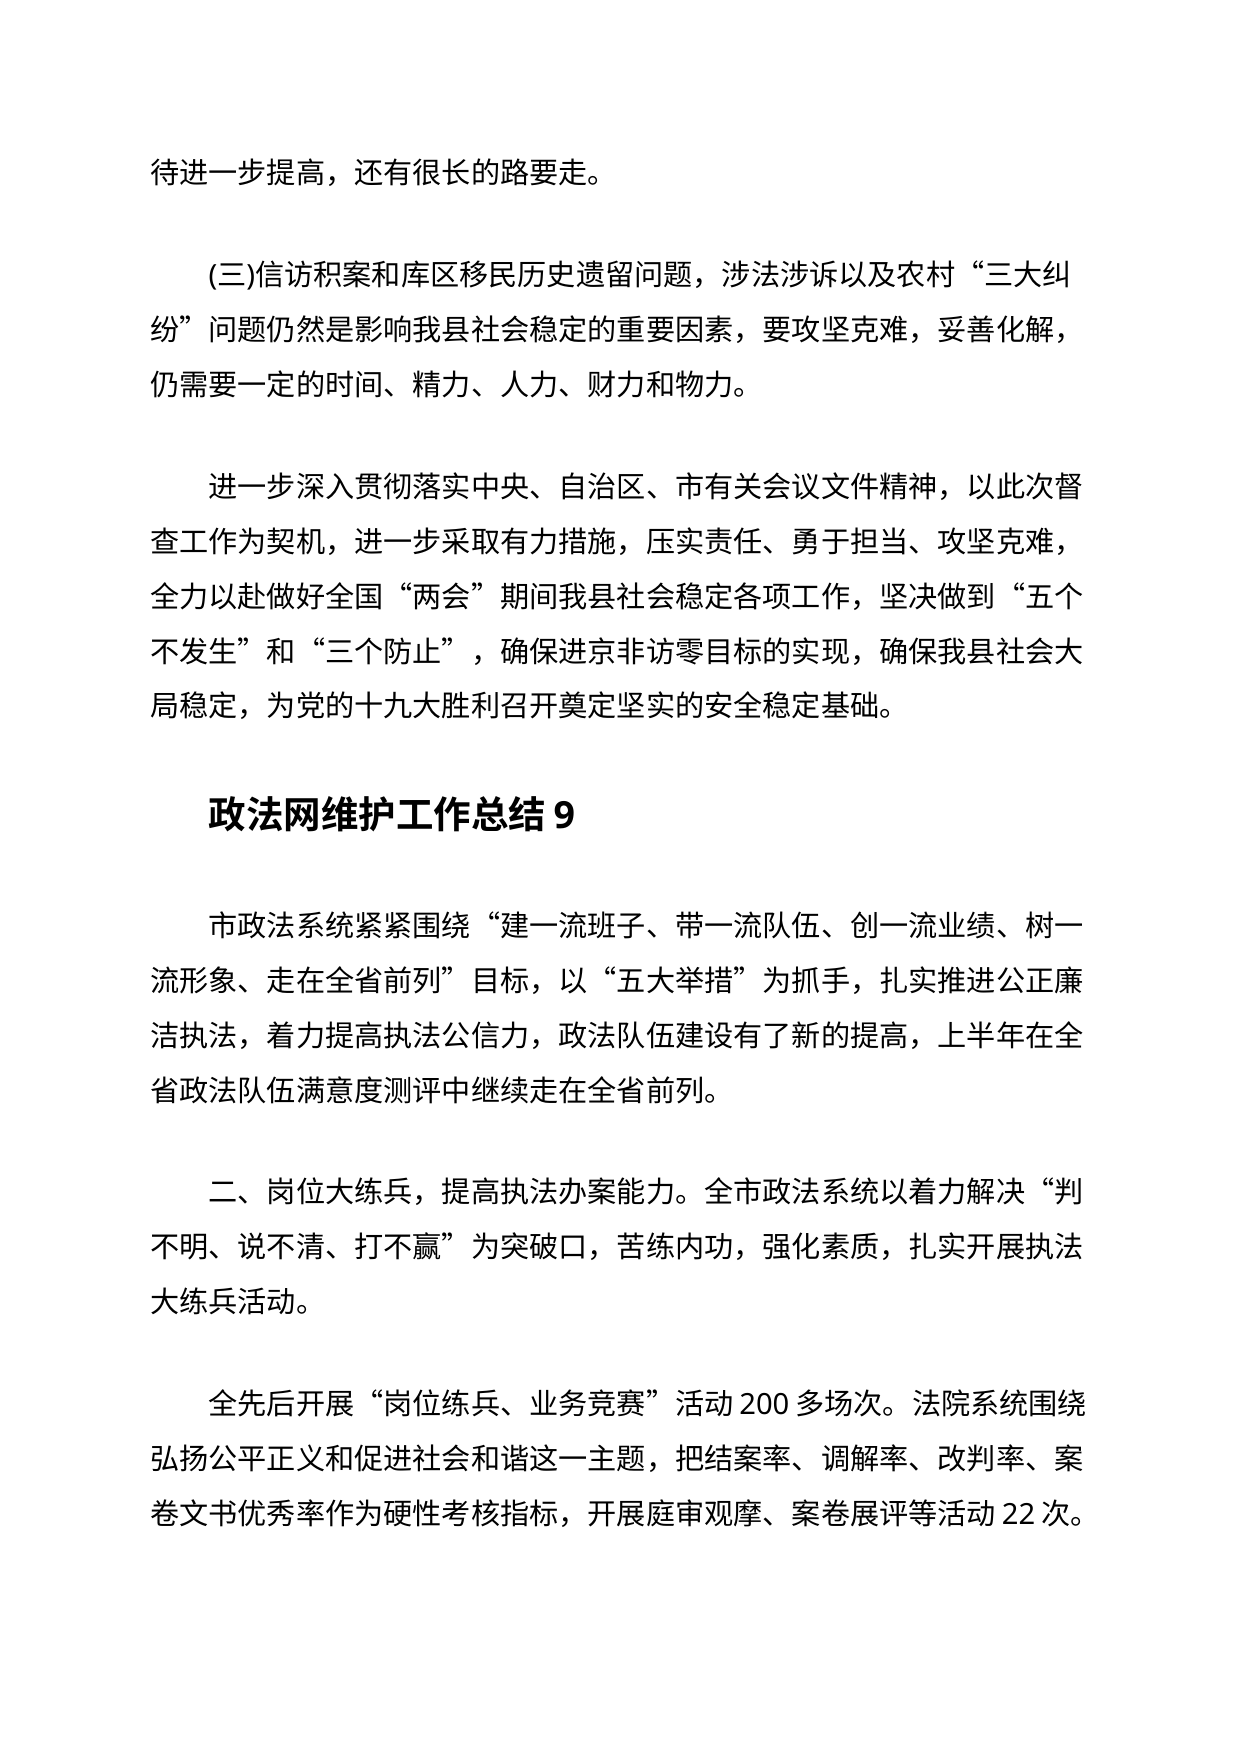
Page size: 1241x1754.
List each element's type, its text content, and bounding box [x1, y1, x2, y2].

text 进一步深入贯彻落实中央、自治区、市有关会议文件精神，以此次督查工作为契机，进一步采取有力措施，压实责任、勇于担当、攻坚克难，全力以赴做好全国“两会”期间我县社会稳定各项工作，坚决做到“五个不发生”和“三个防止”，确保进京非访零目标的实现，确保我县社会大局稳定，为党的十九大胜利召开奠定坚实的安全稳定基础。 [150, 463, 1090, 725]
text 二、岗位大练兵，提高执法办案能力。全市政法系统以着力解决“判不明、说不清、打不赢”为突破口，苦练内功，强化素质，扎实开展执法大练兵活动。 [150, 1169, 1090, 1321]
text 全先后开展“岗位练兵、业务竞赛”活动200多场次。法院系统围绕弘扬公平正义和促进社会和谐这一主题，把结案率、调解率、改判率、案卷文书优秀率作为硬性考核指标，开展庭审观摩、案卷展评等活动22次。 [150, 1380, 1090, 1533]
text 市政法系统紧紧围绕“建一流班子、带一流队伍、创一流业绩、树一流形象、走在全省前列”目标，以“五大举措”为抓手，扎实推进公正廉洁执法，着力提高执法公信力，政法队伍建设有了新的提高，上半年在全省政法队伍满意度测评中继续走在全省前列。 [150, 902, 1090, 1109]
text 政法网维护工作总结9 [150, 785, 1090, 839]
text (三)信访积案和库区移民历史遗留问题，涉法涉诉以及农村“三大纠纷”问题仍然是影响我县社会稳定的重要因素，要攻坚克难，妥善化解，仍需要一定的时间、精力、人力、财力和物力。 [150, 252, 1090, 404]
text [150, 150, 1090, 192]
